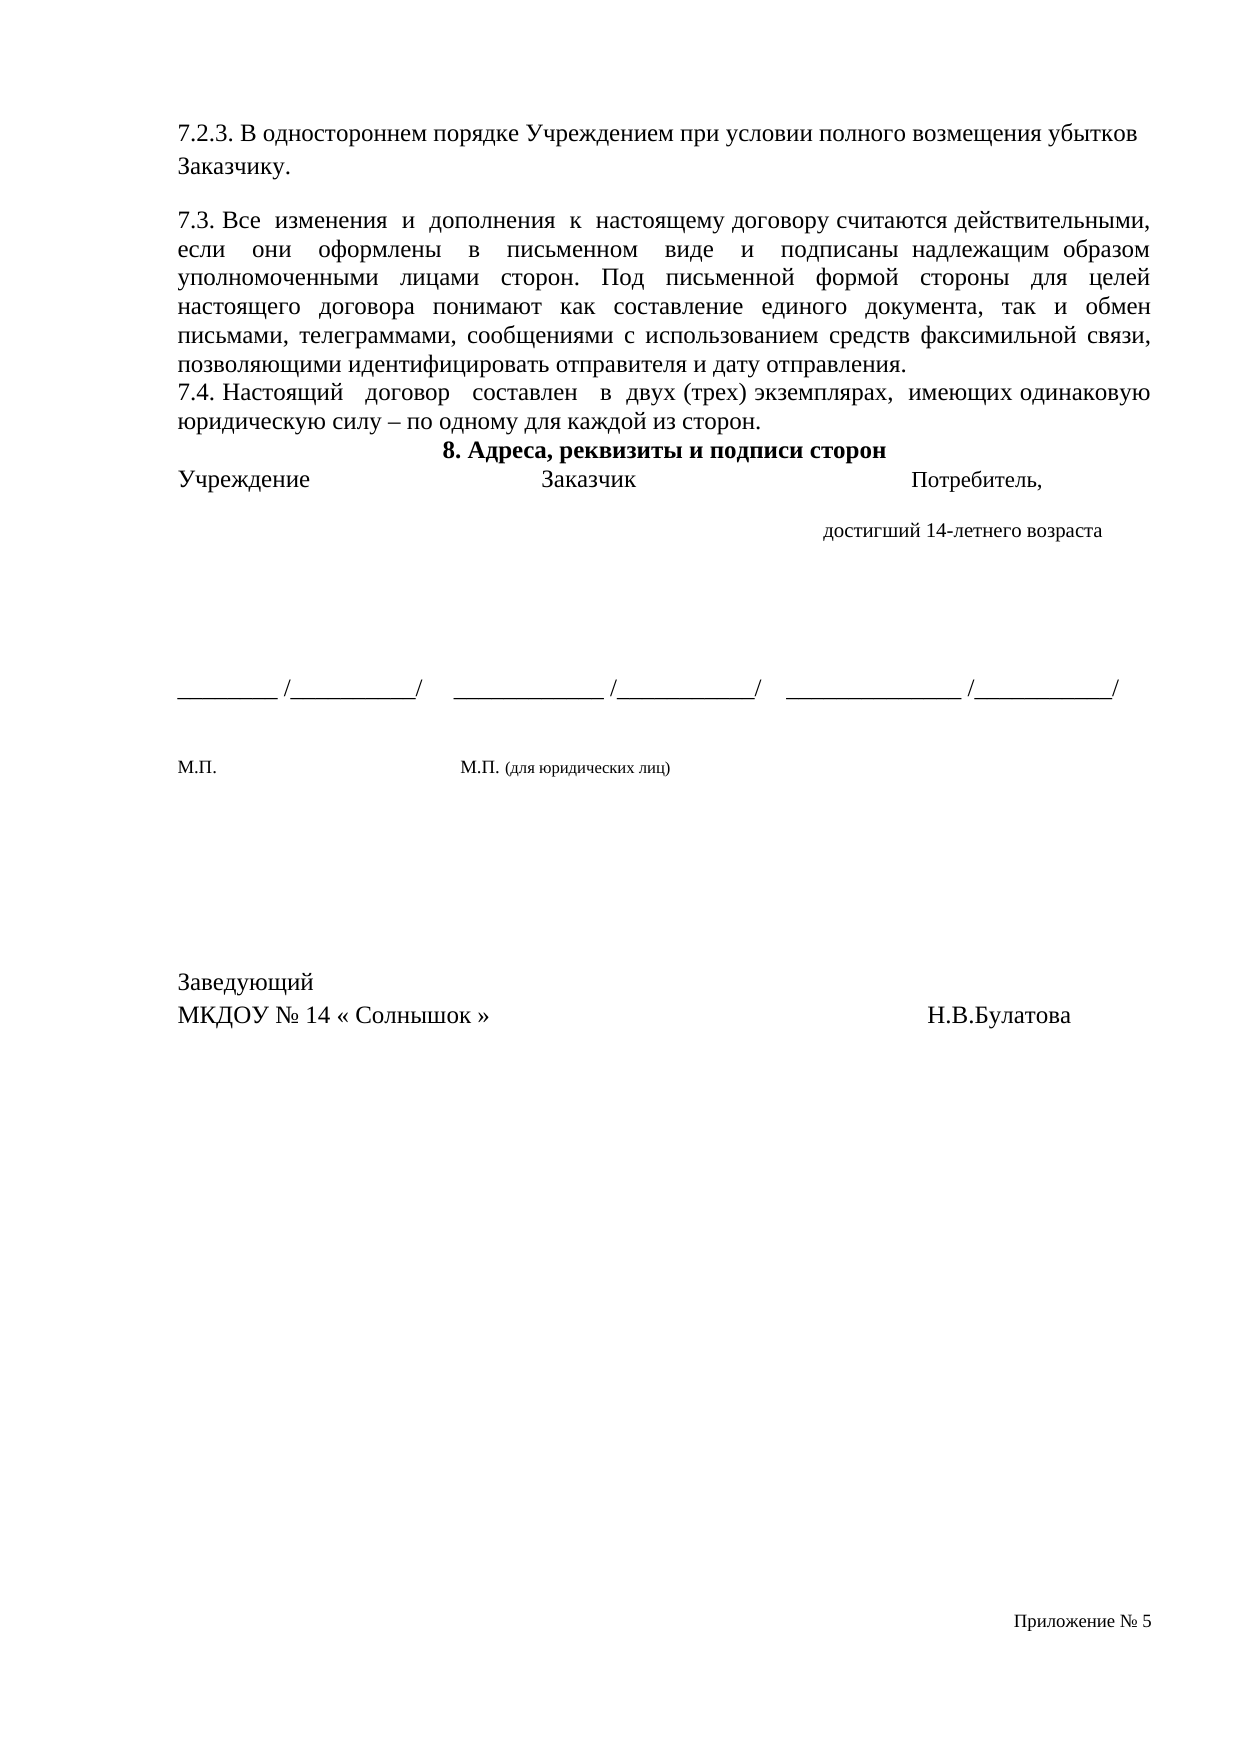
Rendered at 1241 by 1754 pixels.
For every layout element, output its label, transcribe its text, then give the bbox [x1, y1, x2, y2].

text МКДОУ № 14 « Солнышок » Н.В.Булатова [177, 1000, 1152, 1029]
text Приложение № 5 [177, 1610, 1152, 1631]
text Учреждение Заказчик Потребитель, [177, 464, 1152, 492]
text 7.4. Настоящий договор составлен в двух (трех) экземплярах, имеющих одинаковую юридическую силу – по одному для каждой из сторон. [177, 377, 1152, 435]
text М.П. М.П. (для юридических лиц) [177, 756, 1152, 777]
text достигший 14-летнего возраста [177, 518, 1152, 542]
text 8. Адреса, реквизиты и подписи сторон [177, 435, 1152, 464]
text Заведующий [177, 967, 1152, 996]
text ________ /__________/ ____________ /___________/ ______________ /___________/ [177, 673, 1152, 702]
text 7.2.3. В одностороннем порядке Учреждением при условии полного возмещения убытков Заказчику. [177, 118, 1152, 180]
text 7.3. Все изменения и дополнения к настоящему договору считаются действительными, если они оформлены в письменном виде и подписаны надлежащим образом уполномоченными лицами сторон. Под письменной формой стороны для целей настоящего договора понимают как составление единого документа, так и обмен письмами, телеграммами, сообщениями с использованием средств факсимильной связи, позволяющими идентифицировать отправителя и дату отправления. [177, 205, 1152, 377]
